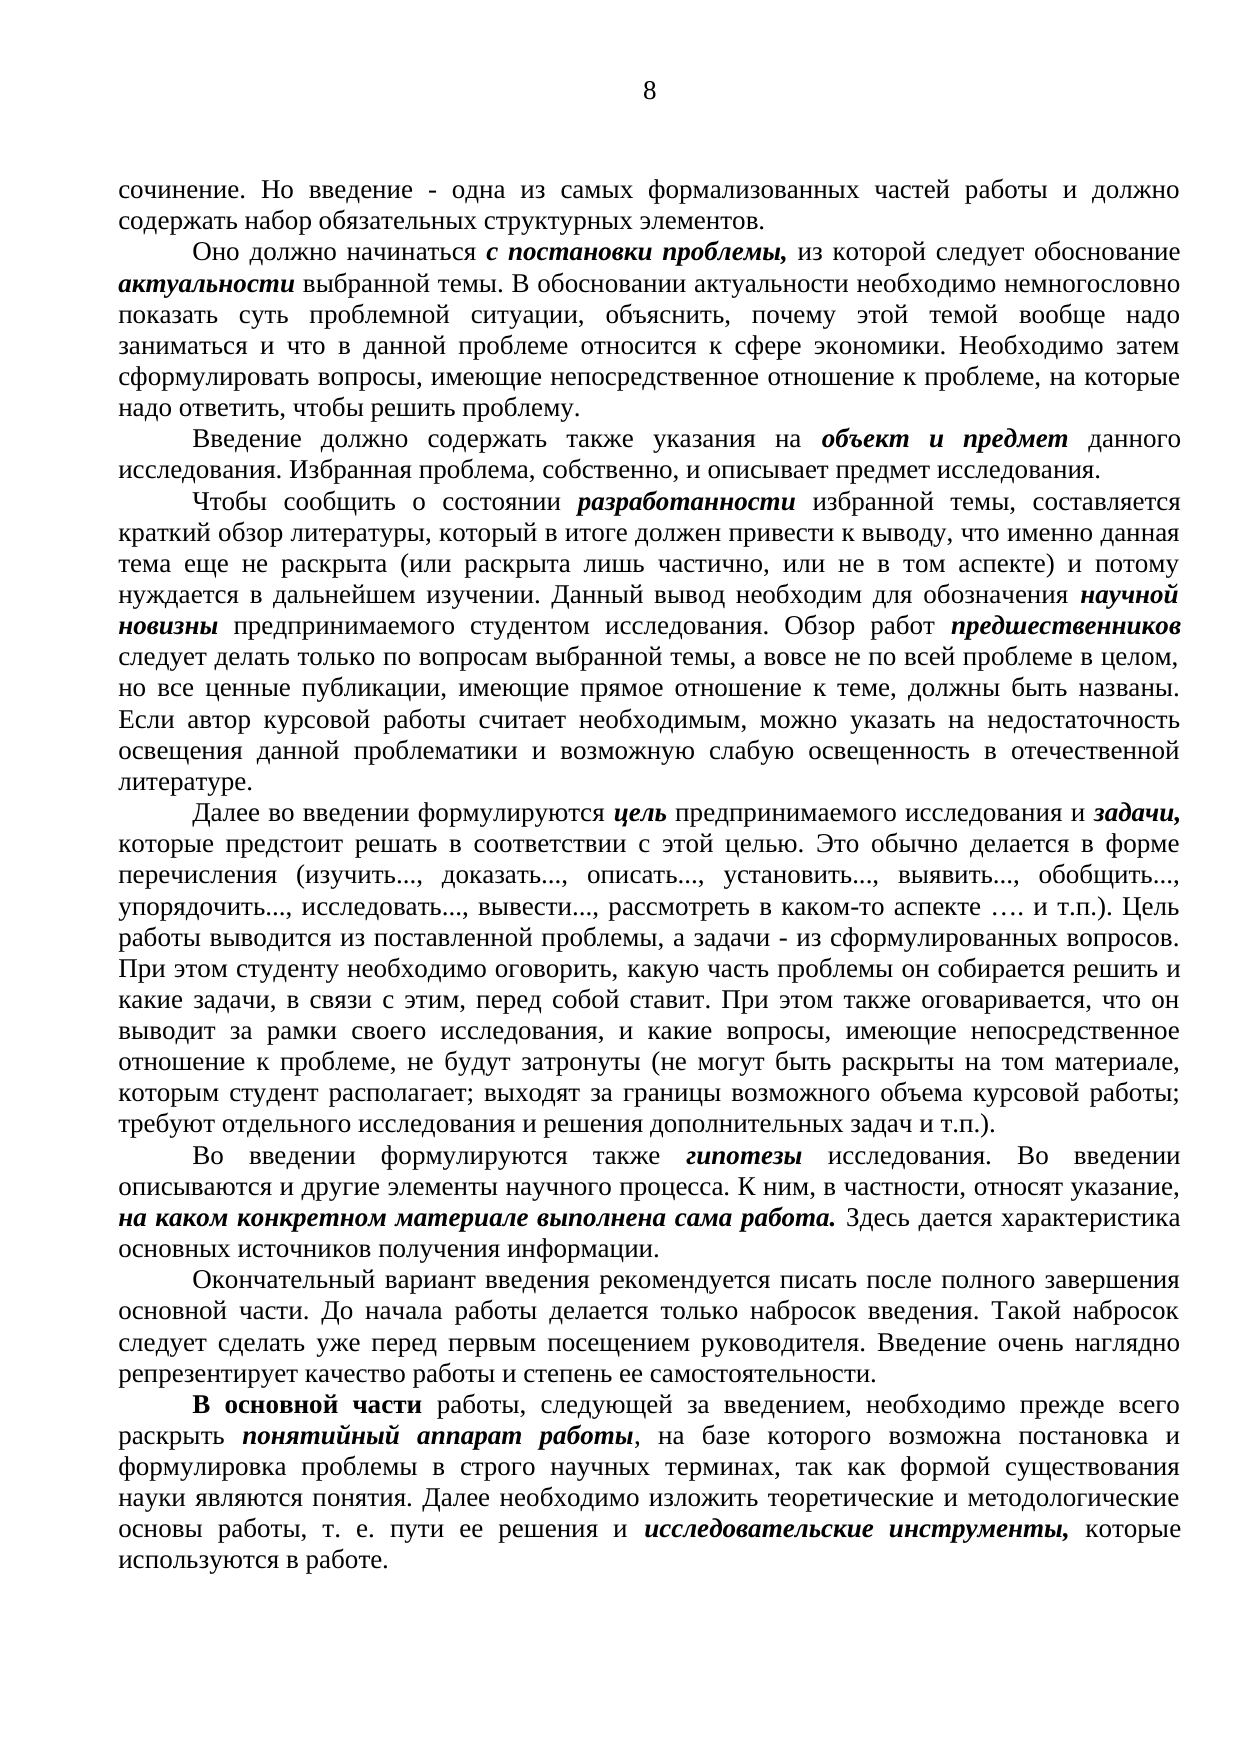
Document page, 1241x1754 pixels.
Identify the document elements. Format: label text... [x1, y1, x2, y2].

text Далее во введении формулируются цель предпринимаемого исследования и задачи, которые предстоит решать в соответствии с этой целью. Это обычно делается в форме перечисления (изучить..., доказать..., описать..., установить..., выявить..., обобщить..., упорядочить..., исследовать..., вывести..., рассмотреть в каком-то аспекте …. и т.п.). Цель работы выводится из поставленной проблемы, а задачи - из сформулированных вопросов. При этом студенту необходимо оговорить, какую часть проблемы он собирается решить и какие задачи, в связи с этим, перед собой ставит. При этом также оговаривается, что он выводит за рамки своего исследования, и какие вопросы, имеющие непосредственное отношение к проблеме, не будут затронуты (не могут быть раскрыты на том материале, которым студент располагает; выходят за границы возможного объема курсовой работы; требуют отдельного исследования и решения дополнительных задач и т.п.). [118, 796, 1181, 1139]
text Оно должно начинаться с постановки проблемы, из которой следует обоснование актуальности выбранной темы. В обосновании актуальности необходимо немногословно показать суть проблемной ситуации, объяснить, почему этой темой вообще надо заниматься и что в данной проблеме относится к сфере экономики. Необходимо затем сформулировать вопросы, имеющие непосредственное отношение к проблеме, на которые надо ответить, чтобы решить проблему. [118, 236, 1181, 422]
text Во введении формулируются также гипотезы исследования. Во введении описываются и другие элементы научного процесса. К ним, в частности, относят указание, на каком конкретном материале выполнена сама работа. Здесь дается характеристика основных источников получения информации. [118, 1139, 1181, 1263]
text Окончательный вариант введения рекомендуется писать после полного завершения основной части. До начала работы делается только набросок введения. Такой набросок следует сделать уже перед первым посещением руководителя. Введение очень наглядно репрезентирует качество работы и степень ее самостоятельности. [118, 1263, 1181, 1388]
text Введение должно содержать также указания на объект и предмет данного исследования. Избранная проблема, собственно, и описывает предмет исследования. [118, 422, 1181, 485]
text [118, 173, 1181, 236]
text В основной части работы, следующей за введением, необходимо прежде всего раскрыть понятийный аппарат работы, на базе которого возможна постановка и формулировка проблемы в строго научных терминах, так как формой существования науки являются понятия. Далее необходимо изложить теоретические и методологические основы работы, т. е. пути ее решения и исследовательские инструменты, которые используются в работе. [118, 1388, 1181, 1575]
text Чтобы сообщить о состоянии разработанности избранной темы, составляется краткий обзор литературы, который в итоге должен привести к выводу, что именно данная тема еще не раскрыта (или раскрыта лишь частично, или не в том аспекте) и потому нуждается в дальнейшем изучении. Данный вывод необходим для обозначения научной новизны предпринимаемого студентом исследования. Обзор работ предшественников следует делать только по вопросам выбранной темы, а вовсе не по всей проблеме в целом, но все ценные публикации, имеющие прямое отношение к теме, должны быть названы. Если автор курсовой работы считает необходимым, можно указать на недостаточность освещения данной проблематики и возможную слабую освещенность в отечественной литературе. [118, 485, 1181, 796]
